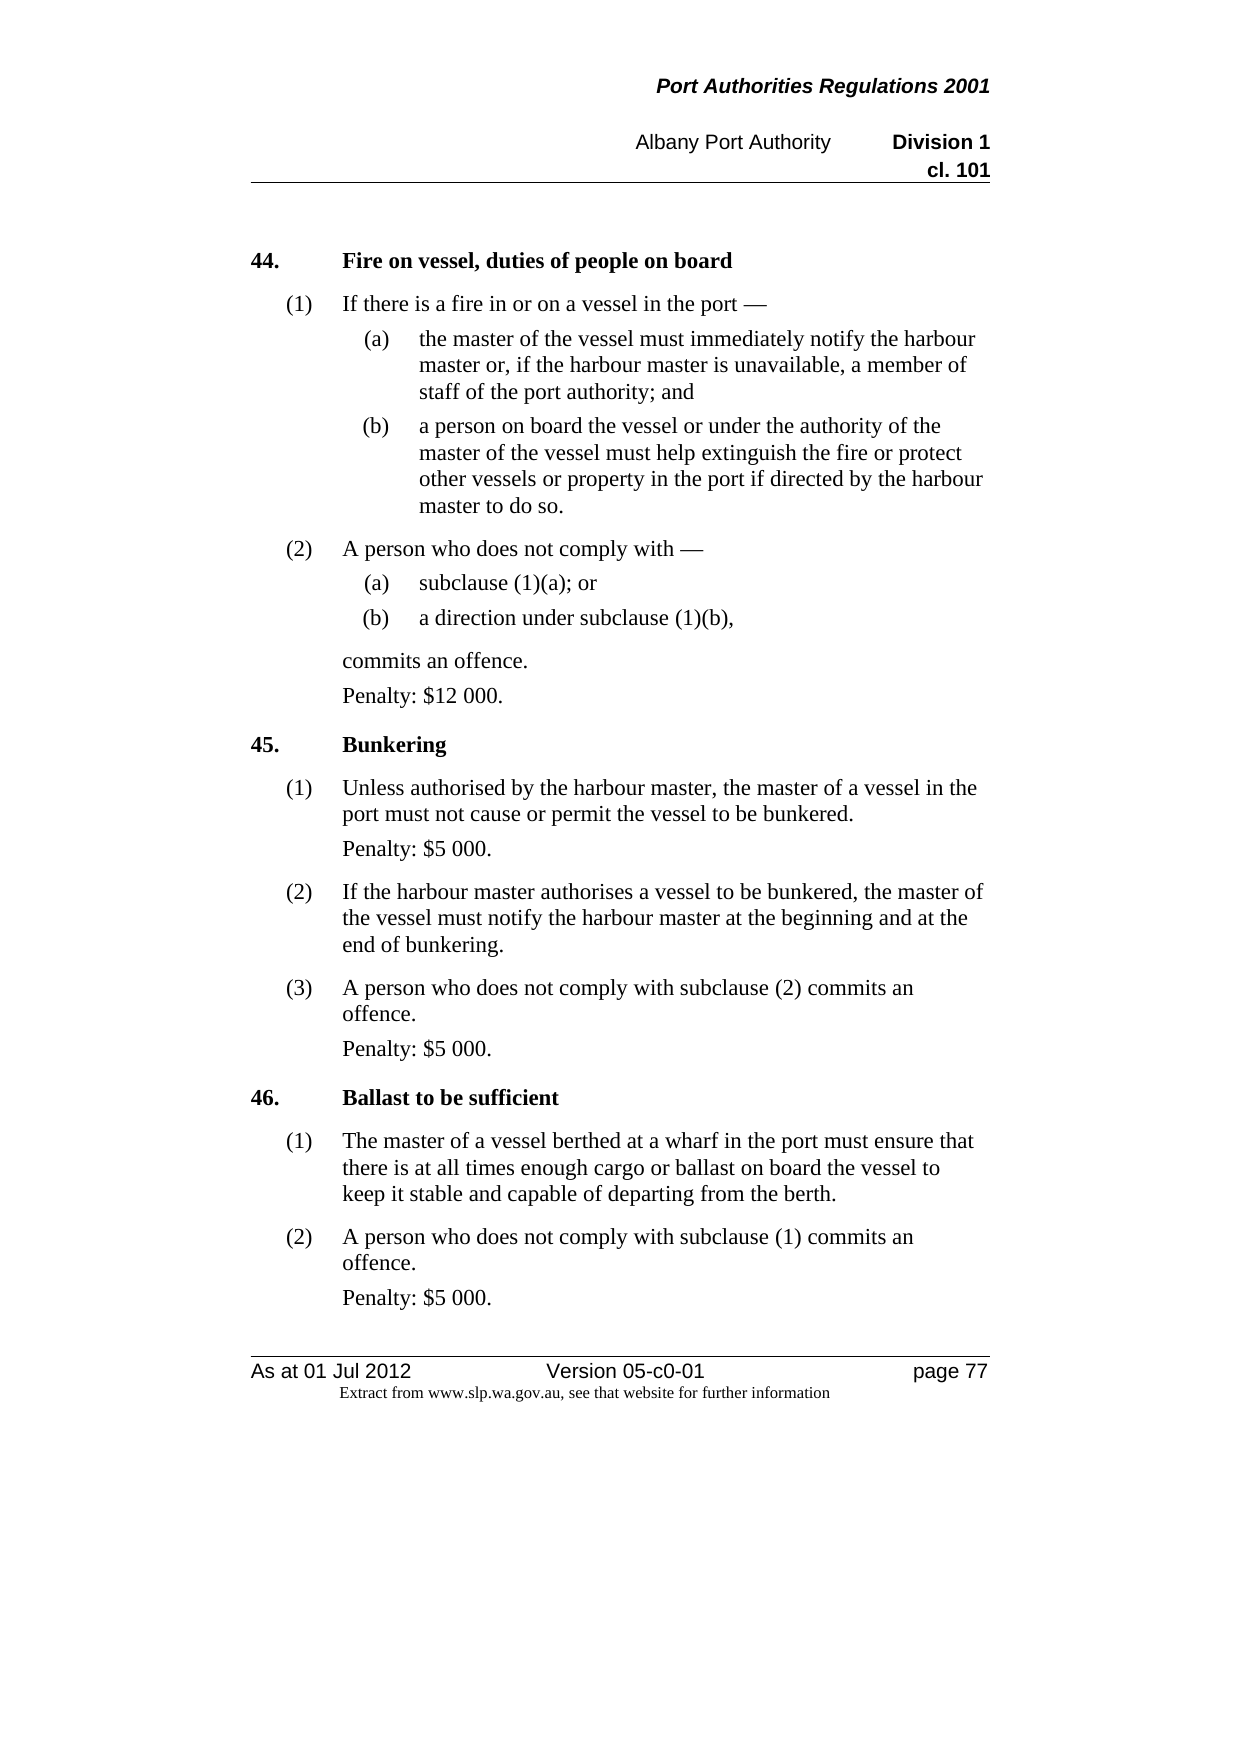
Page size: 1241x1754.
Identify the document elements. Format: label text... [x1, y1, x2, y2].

subtitle 45. Bunkering [251, 731, 990, 757]
text (2) A person who does not comply with — [251, 535, 990, 561]
text (3) A person who does not comply with subclause (2) commits an offence. [251, 974, 990, 1027]
text Penalty: $5 000. [251, 835, 990, 861]
text Penalty: $12 000. [251, 682, 990, 708]
subtitle 44. Fire on vessel, duties of people on board [251, 247, 990, 274]
text (b) a person on board the vessel or under the authority of the master of the vessel must help extinguish the fire or protect other vessels or property in the port if directed by the harbour master to do so. [251, 413, 990, 518]
text (b) a direction under subclause (1)(b), [251, 604, 990, 630]
text commits an offence. [251, 647, 990, 673]
text Penalty: $5 000. [251, 1035, 990, 1061]
subtitle 46. Ballast to be sufficient [251, 1084, 990, 1111]
text (2) If the harbour master authorises a vessel to be bunkered, the master of the vessel must notify the harbour master at the beginning and at the end of bunkering. [251, 878, 990, 957]
text (a) the master of the vessel must immediately notify the harbour master or, if the harbour master is unavailable, a member of staff of the port authority; and [251, 325, 990, 404]
text (2) A person who does not comply with subclause (1) commits an offence. [251, 1223, 990, 1276]
text Penalty: $5 000. [251, 1284, 990, 1310]
text (1) The master of a vessel berthed at a wharf in the port must ensure that there is at all times enough cargo or ballast on board the vessel to keep it stable and capable of departing from the berth. [251, 1127, 990, 1206]
text (a) subclause (1)(a); or [251, 569, 990, 596]
text (1) If there is a fire in or on a vessel in the port — [251, 291, 990, 317]
text (1) Unless authorised by the harbour master, the master of a vessel in the port must not cause or permit the vessel to be bunkered. [251, 774, 990, 827]
